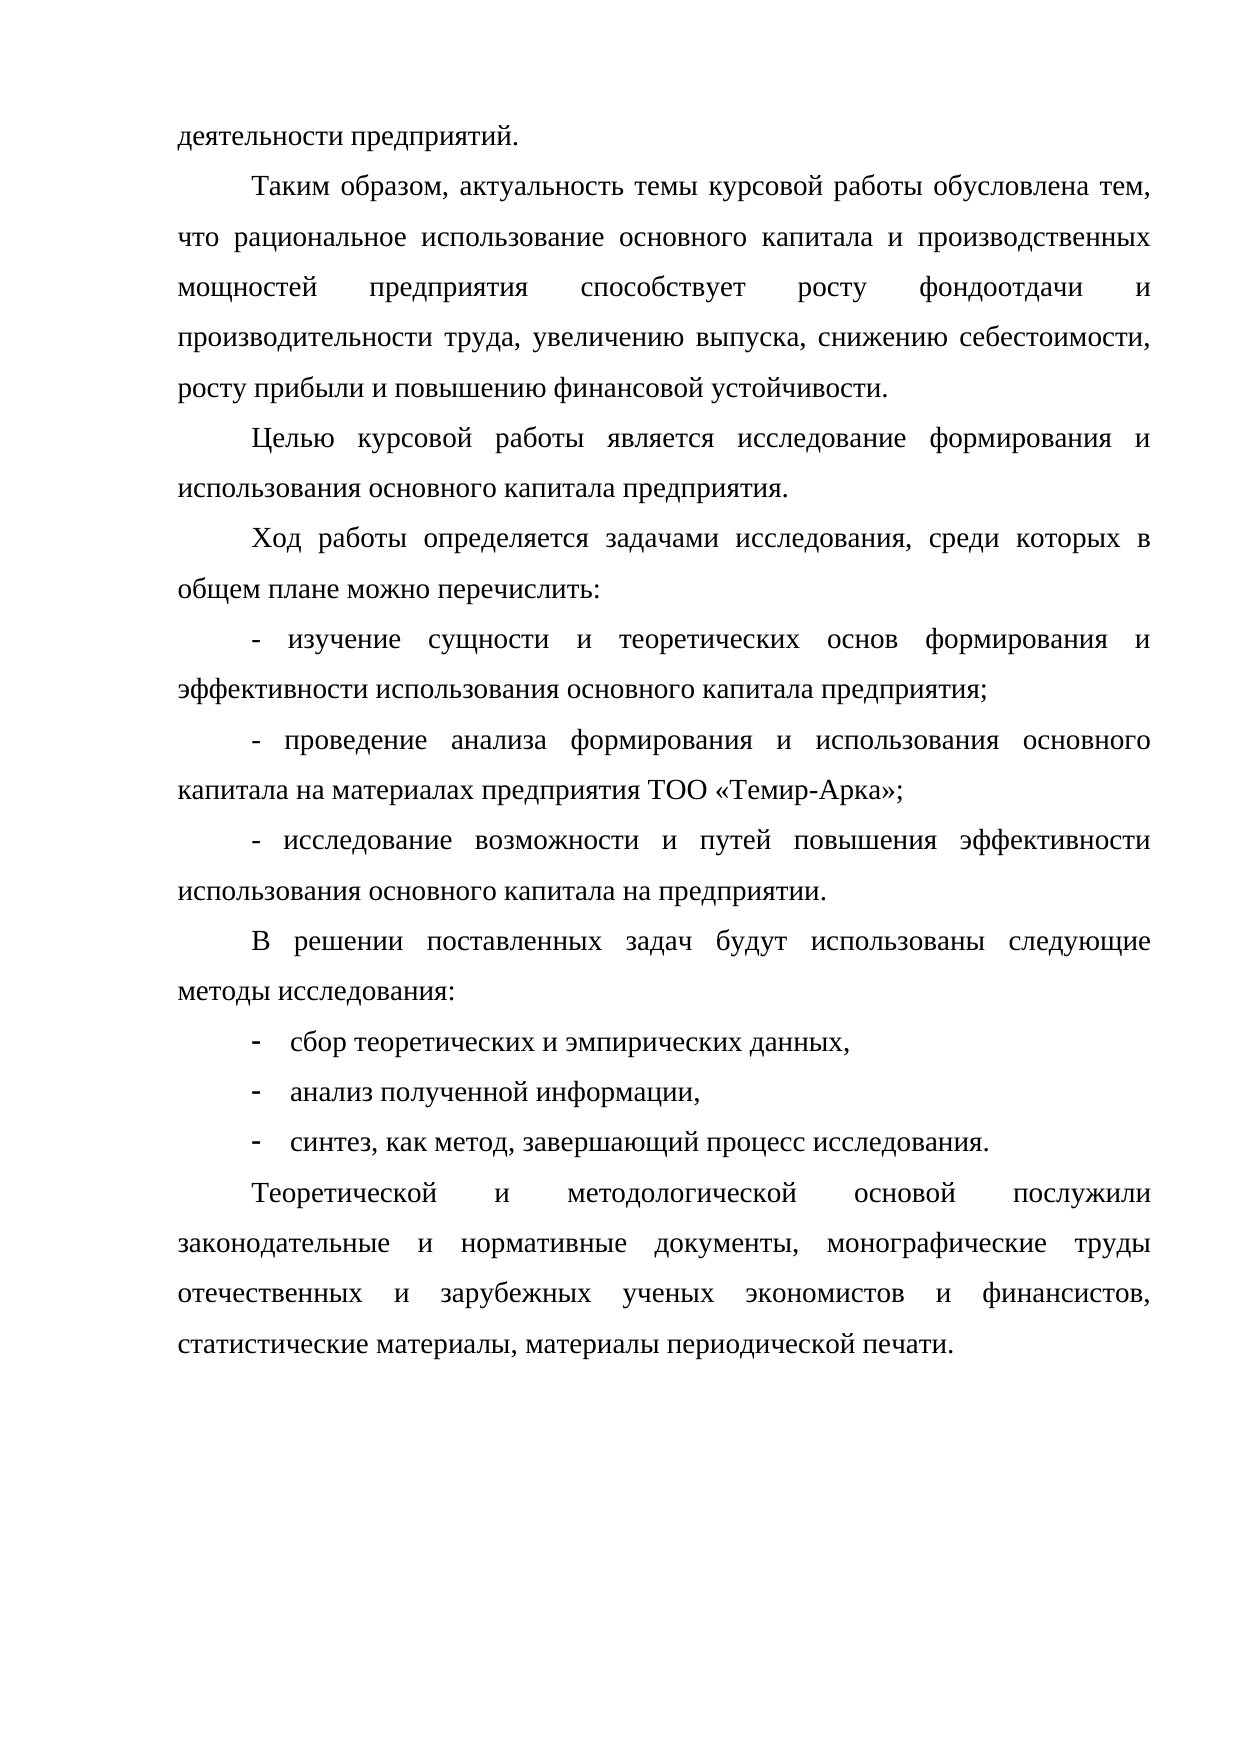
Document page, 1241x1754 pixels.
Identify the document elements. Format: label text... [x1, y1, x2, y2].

text Теоретической и методологической основой послужили законодательные и нормативные документы, монографические труды отечественных и зарубежных ученых экономистов и финансистов, статистические материалы, материалы периодической печати. [177, 1175, 1152, 1359]
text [177, 118, 1152, 152]
text - проведение анализа формирования и использования основного капитала на материалах предприятия ТОО «Темир-Арка»; [177, 722, 1152, 806]
text - изучение сущности и теоретических основ формирования и эффективности использования основного капитала предприятия; [177, 621, 1152, 705]
text - исследование возможности и путей повышения эффективности использования основного капитала на предприятии. [177, 822, 1152, 906]
text В решении поставленных задач будут использованы следующие методы исследования: [177, 923, 1152, 1007]
text Таким образом, актуальность темы курсовой работы обусловлена тем, что рациональное использование основного капитала и производственных мощностей предприятия способствует росту фондоотдачи и производительности труда, увеличению выпуска, снижению себестоимости, росту прибыли и повышению финансовой устойчивости. [177, 168, 1152, 403]
list анализ полученной информации, [177, 1074, 1152, 1108]
list синтез, как метод, завершающий процесс исследования. [177, 1124, 1152, 1158]
list сбор теоретических и эмпирических данных, [177, 1024, 1152, 1057]
text Целью курсовой работы является исследование формирования и использования основного капитала предприятия. [177, 420, 1152, 504]
text Ход работы определяется задачами исследования, среди которых в общем плане можно перечислить: [177, 521, 1152, 604]
